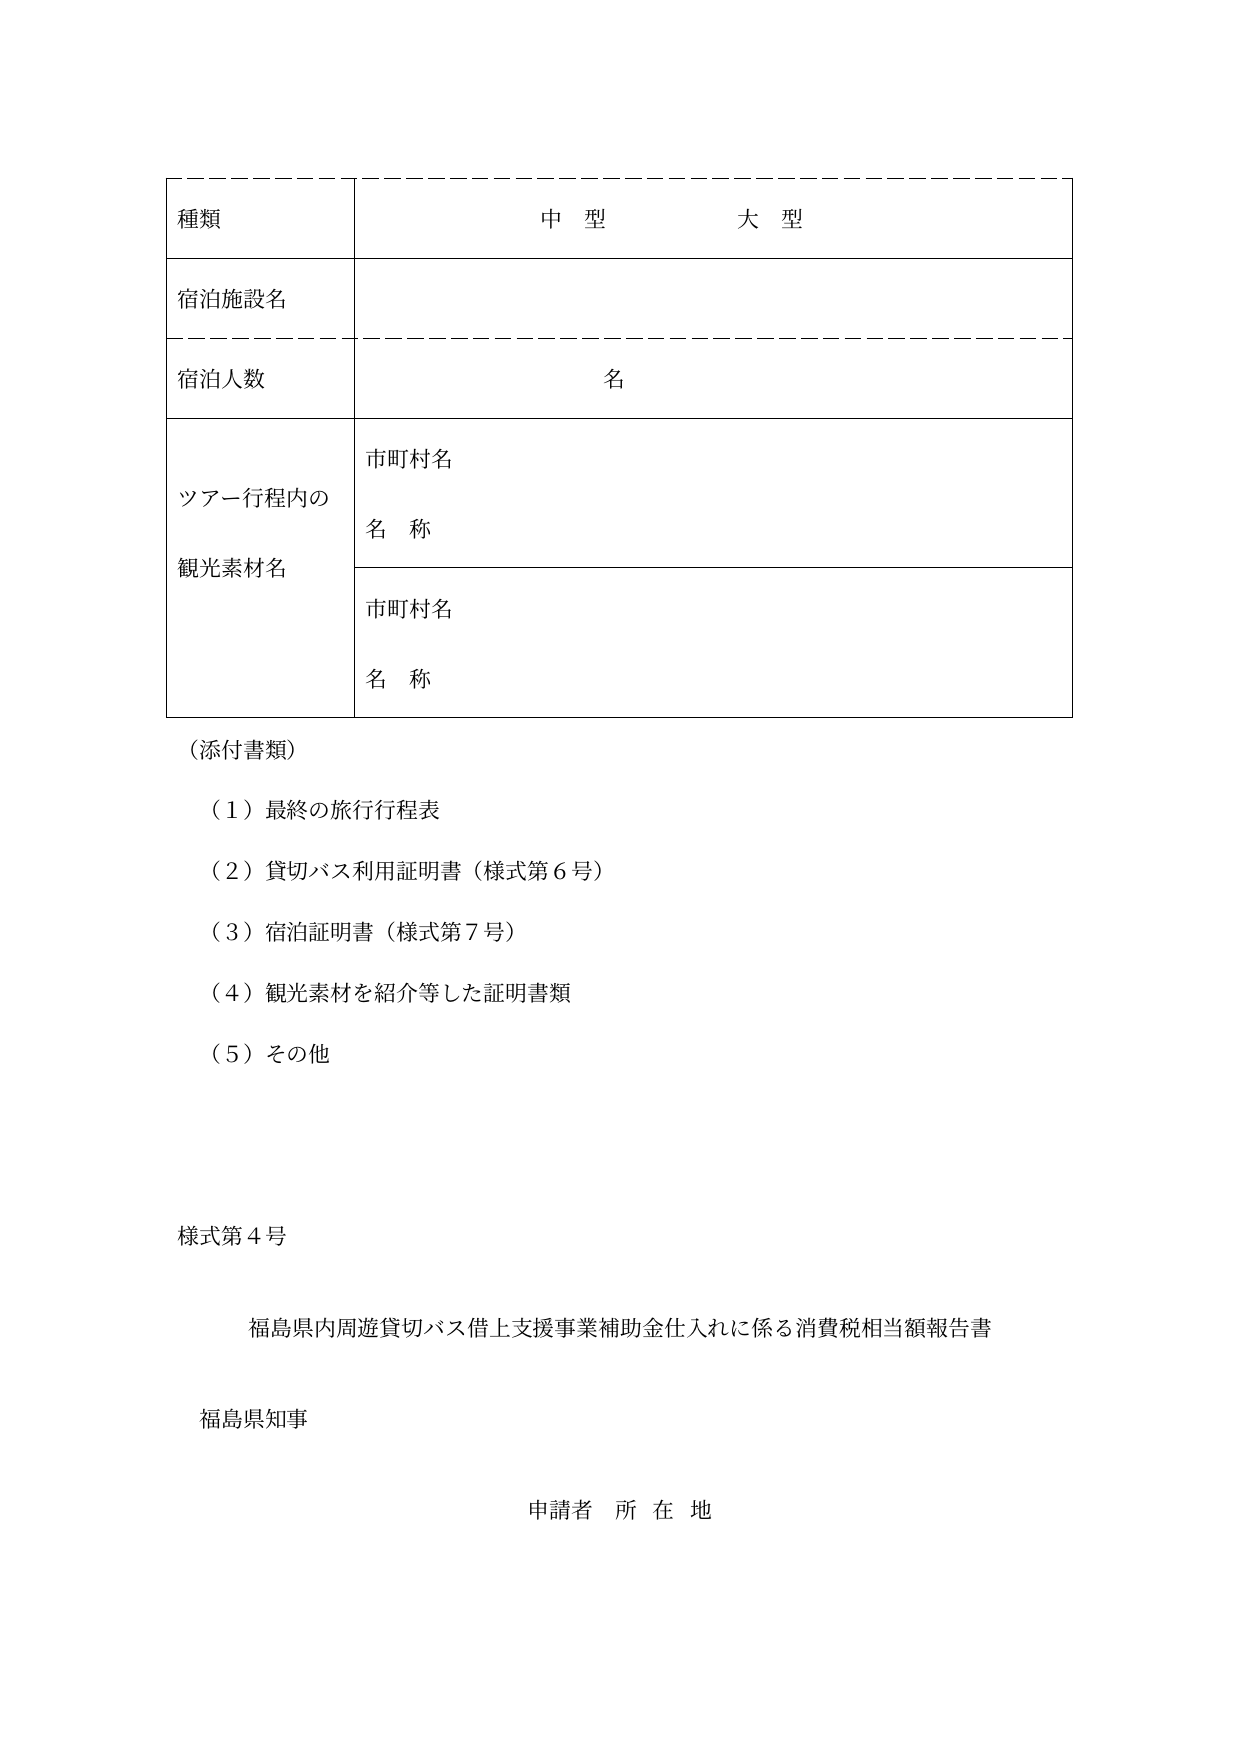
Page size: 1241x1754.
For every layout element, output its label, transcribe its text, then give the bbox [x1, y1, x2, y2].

table_cell 宿泊施設名 [167, 259, 354, 337]
table_cell ツアー行程内の 観光素材名 [167, 419, 354, 717]
text （４）観光素材を紹介等した証明書類 [177, 962, 1063, 1022]
text 申請者 所在地 [177, 1479, 1063, 1539]
text 様式第４号 [177, 1205, 1063, 1266]
text 福島県内周遊貸切バス借上支援事業補助金仕入れに係る消費税相当額報告書 [177, 1296, 1063, 1357]
text （添付書類） [177, 718, 1063, 779]
table_cell 市町村名 名 称 [355, 419, 1072, 567]
text （５）その他 [177, 1022, 1063, 1083]
table_cell 市町村名 名 称 [355, 568, 1072, 717]
table_cell [355, 259, 1072, 337]
table_cell 中 型 大 型 [355, 178, 1072, 257]
text （２）貸切バス利用証明書（様式第６号） [177, 840, 1063, 901]
table_cell 名 [355, 338, 1072, 417]
text （１）最終の旅行行程表 [177, 779, 1063, 840]
table_cell 種類 [167, 178, 354, 257]
text 福島県知事 [177, 1387, 1063, 1448]
table_cell 宿泊人数 [167, 338, 354, 417]
text （３）宿泊証明書（様式第７号） [177, 901, 1063, 962]
